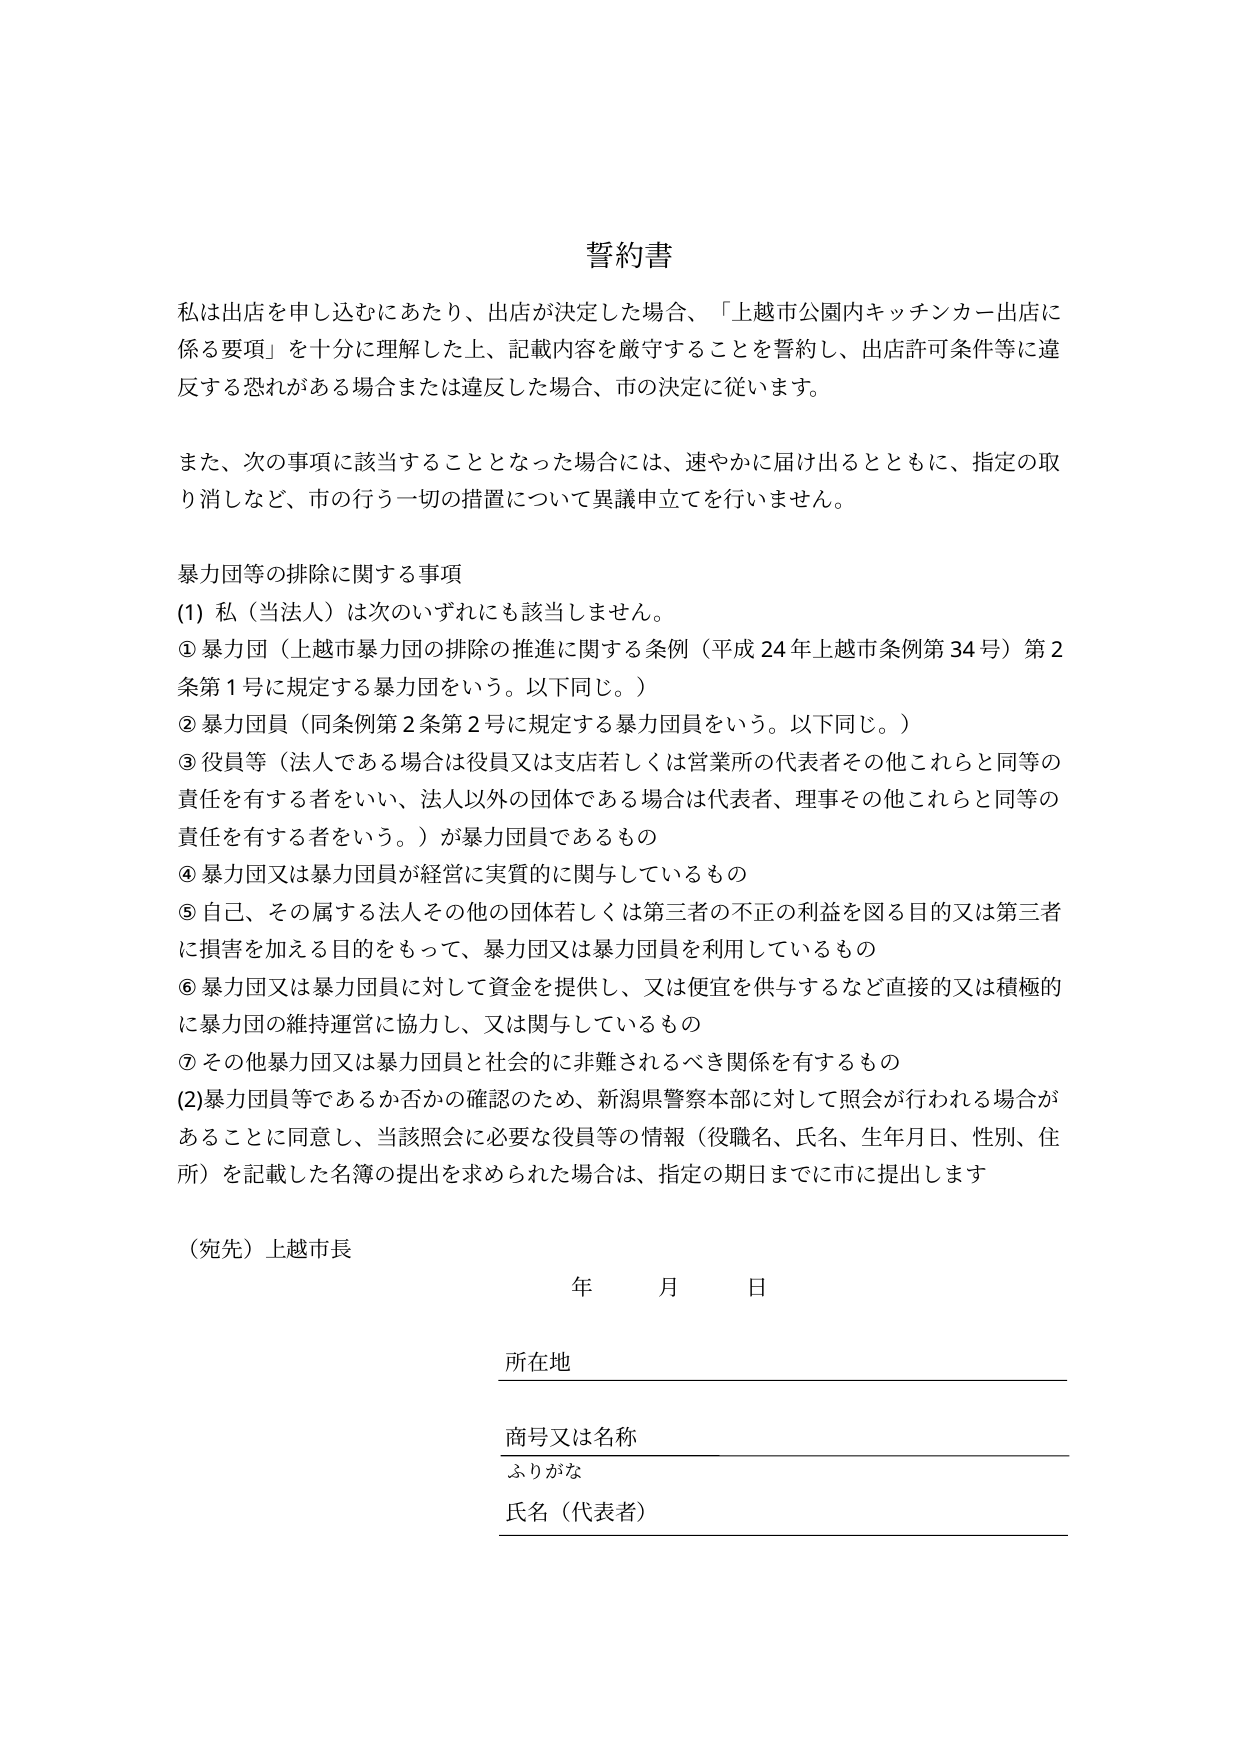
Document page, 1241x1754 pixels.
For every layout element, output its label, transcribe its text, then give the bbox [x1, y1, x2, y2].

list 私（当法人）は次のいずれにも該当しません。 [177, 592, 1063, 629]
text 私は出店を申し込むにあたり、出店が決定した場合、「上越市公園内キッチンカー出店に係る要項」を十分に理解した上、記載内容を厳守することを誓約し、出店許可条件等に違反する恐れがある場合または違反した場合、市の決定に従います。 [177, 292, 1063, 404]
text ⑦その他暴力団又は暴力団員と社会的に非難されるべき関係を有するもの [177, 1042, 1063, 1079]
text ④暴力団又は暴力団員が経営に実質的に関与しているもの [177, 854, 1063, 892]
text （宛先）上越市長 [177, 1229, 1063, 1267]
text 暴力団等の排除に関する事項 [177, 554, 1063, 592]
text 年 月 日 [177, 1267, 1063, 1304]
text 誓約書 [177, 217, 1063, 292]
text 氏名（代表者） [177, 1492, 1063, 1529]
text ⑤自己、その属する法人その他の団体若しくは第三者の不正の利益を図る目的又は第三者に損害を加える目的をもって、暴力団又は暴力団員を利用しているもの [177, 892, 1063, 967]
text ③役員等（法人である場合は役員又は支店若しくは営業所の代表者その他これらと同等の責任を有する者をいい、法人以外の団体である場合は代表者、理事その他これらと同等の責任を有する者をいう。）が暴力団員であるもの [177, 742, 1063, 854]
text (2)暴力団員等であるか否かの確認のため、新潟県警察本部に対して照会が行われる場合があることに同意し、当該照会に必要な役員等の情報（役職名、氏名、生年月日、性別、住所）を記載した名簿の提出を求められた場合は、指定の期日までに市に提出します [177, 1079, 1063, 1192]
text 所在地 [177, 1342, 1063, 1379]
text ⑥暴力団又は暴力団員に対して資金を提供し、又は便宜を供与するなど直接的又は積極的に暴力団の維持運営に協力し、又は関与しているもの [177, 967, 1063, 1042]
text ①暴力団（上越市暴力団の排除の推進に関する条例（平成24年上越市条例第34号）第2条第1号に規定する暴力団をいう。以下同じ。） [177, 629, 1063, 704]
text また、次の事項に該当することとなった場合には、速やかに届け出るとともに、指定の取り消しなど、市の行う一切の措置について異議申立てを行いません。 [177, 442, 1063, 517]
text 商号又は名称 [177, 1417, 1063, 1454]
text ②暴力団員（同条例第2条第2号に規定する暴力団員をいう。以下同じ。） [177, 704, 1063, 742]
